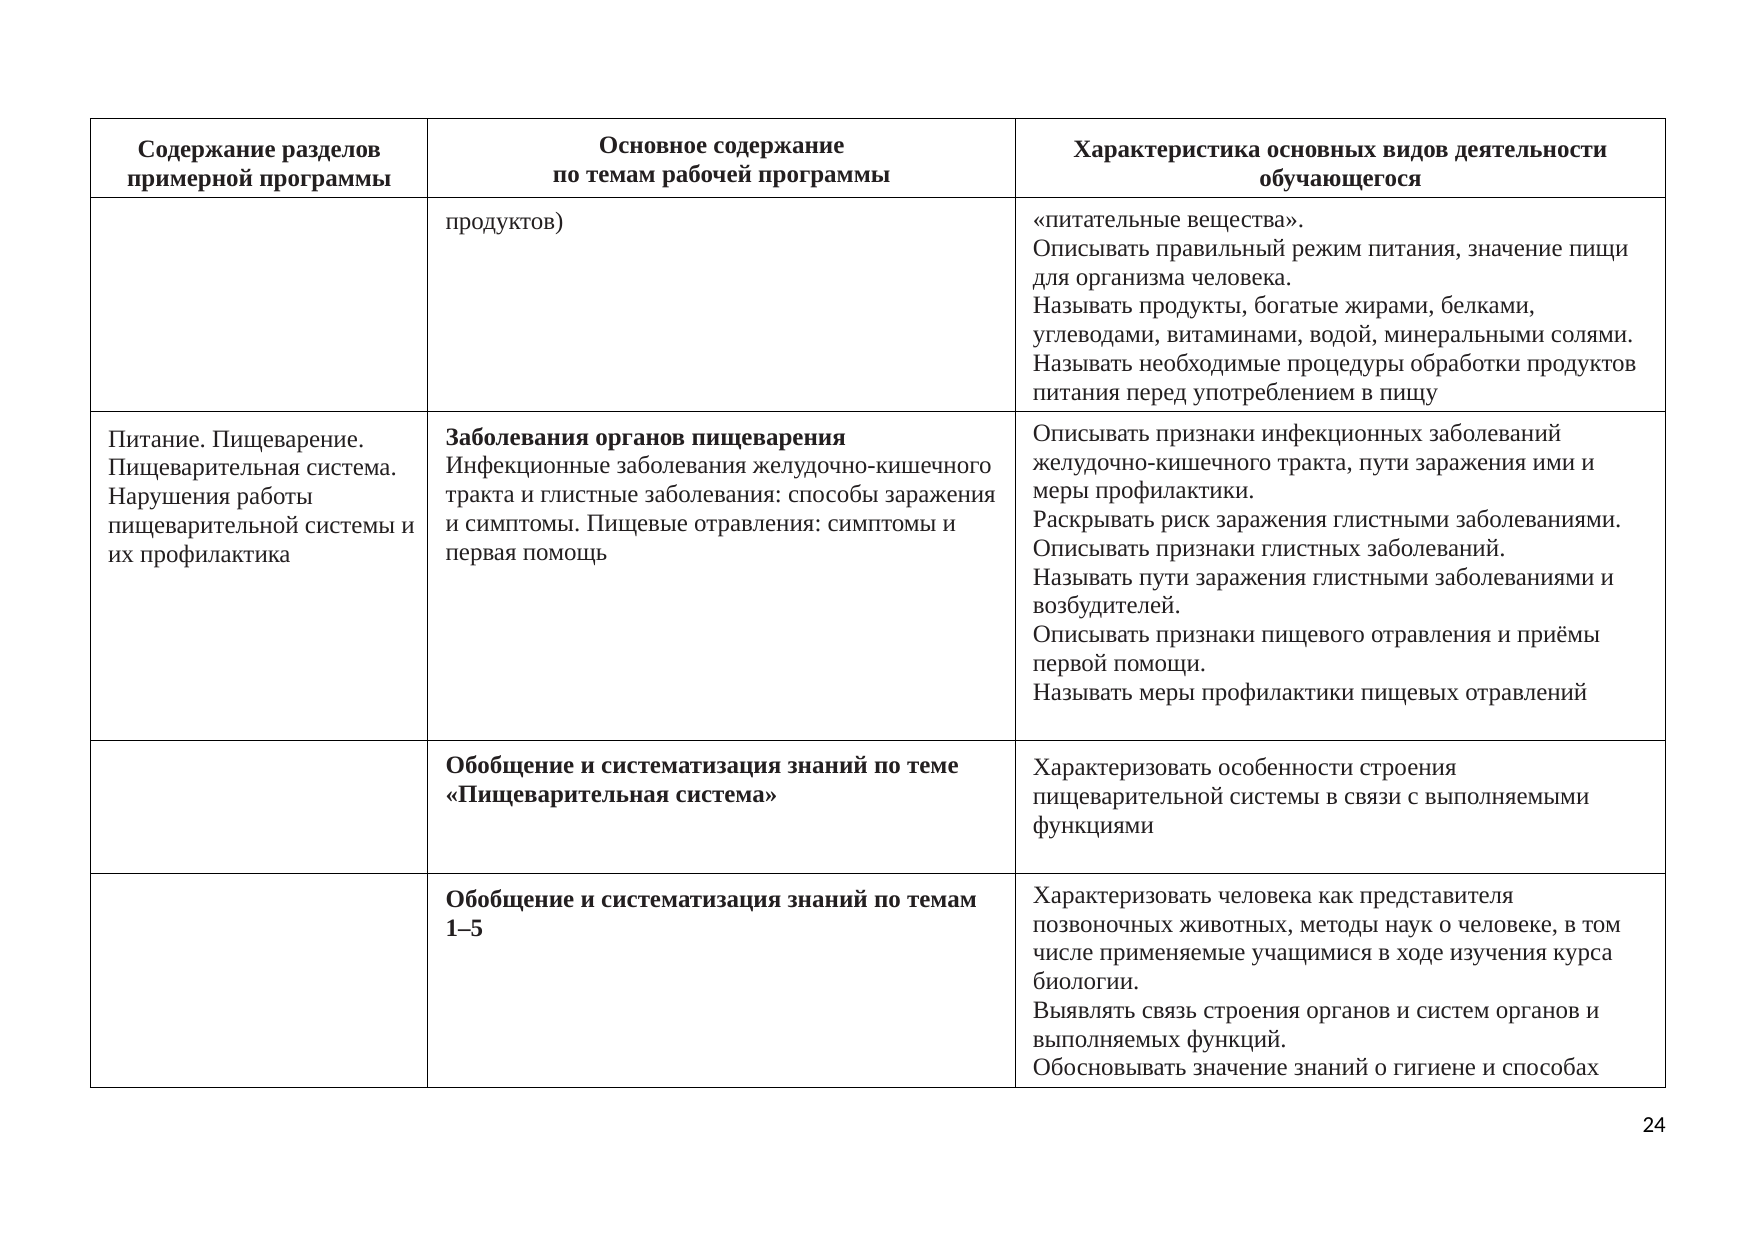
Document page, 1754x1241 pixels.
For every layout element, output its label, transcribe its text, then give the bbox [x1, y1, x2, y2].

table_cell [91, 198, 427, 411]
table_cell Заболевания органов пищеварения Инфекционные заболевания желудочно-кишечного тракта и глистные заболевания: способы заражения и симптомы. Пищевые отравления: симптомы и первая помощь [428, 412, 1015, 740]
table_cell Обобщение и систематизация знаний по теме «Пищеварительная система» [428, 741, 1015, 873]
table_cell Характеризовать особенности строения пищеварительной системы в связи с выполняемыми функциями [1016, 741, 1665, 873]
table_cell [1016, 198, 1665, 411]
table_cell [91, 874, 427, 1087]
table_header Содержание разделов примерной программы [91, 119, 427, 197]
table_header Характеристика основных видов деятельности обучающегося [1016, 119, 1665, 197]
table_cell [91, 741, 427, 873]
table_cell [1016, 874, 1665, 1087]
table_cell Описывать признаки инфекционных заболеваний желудочно-кишечного тракта, пути заражения ими и меры профилактики. Раскрывать риск заражения глистными заболеваниями. Описывать признаки глистных заболеваний. Называть пути заражения глистными заболеваниями и возбудителей. Описывать признаки пищевого отравления и приёмы первой помощи. Называть меры профилактики пищевых отравлений [1016, 412, 1665, 740]
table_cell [428, 198, 1015, 411]
table_header Основное содержание по темам рабочей программы [428, 119, 1015, 197]
table_cell Питание. Пищеварение. Пищеварительная система. Нарушения работы пищеварительной системы и их профилактика [91, 412, 427, 740]
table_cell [428, 874, 1015, 1087]
